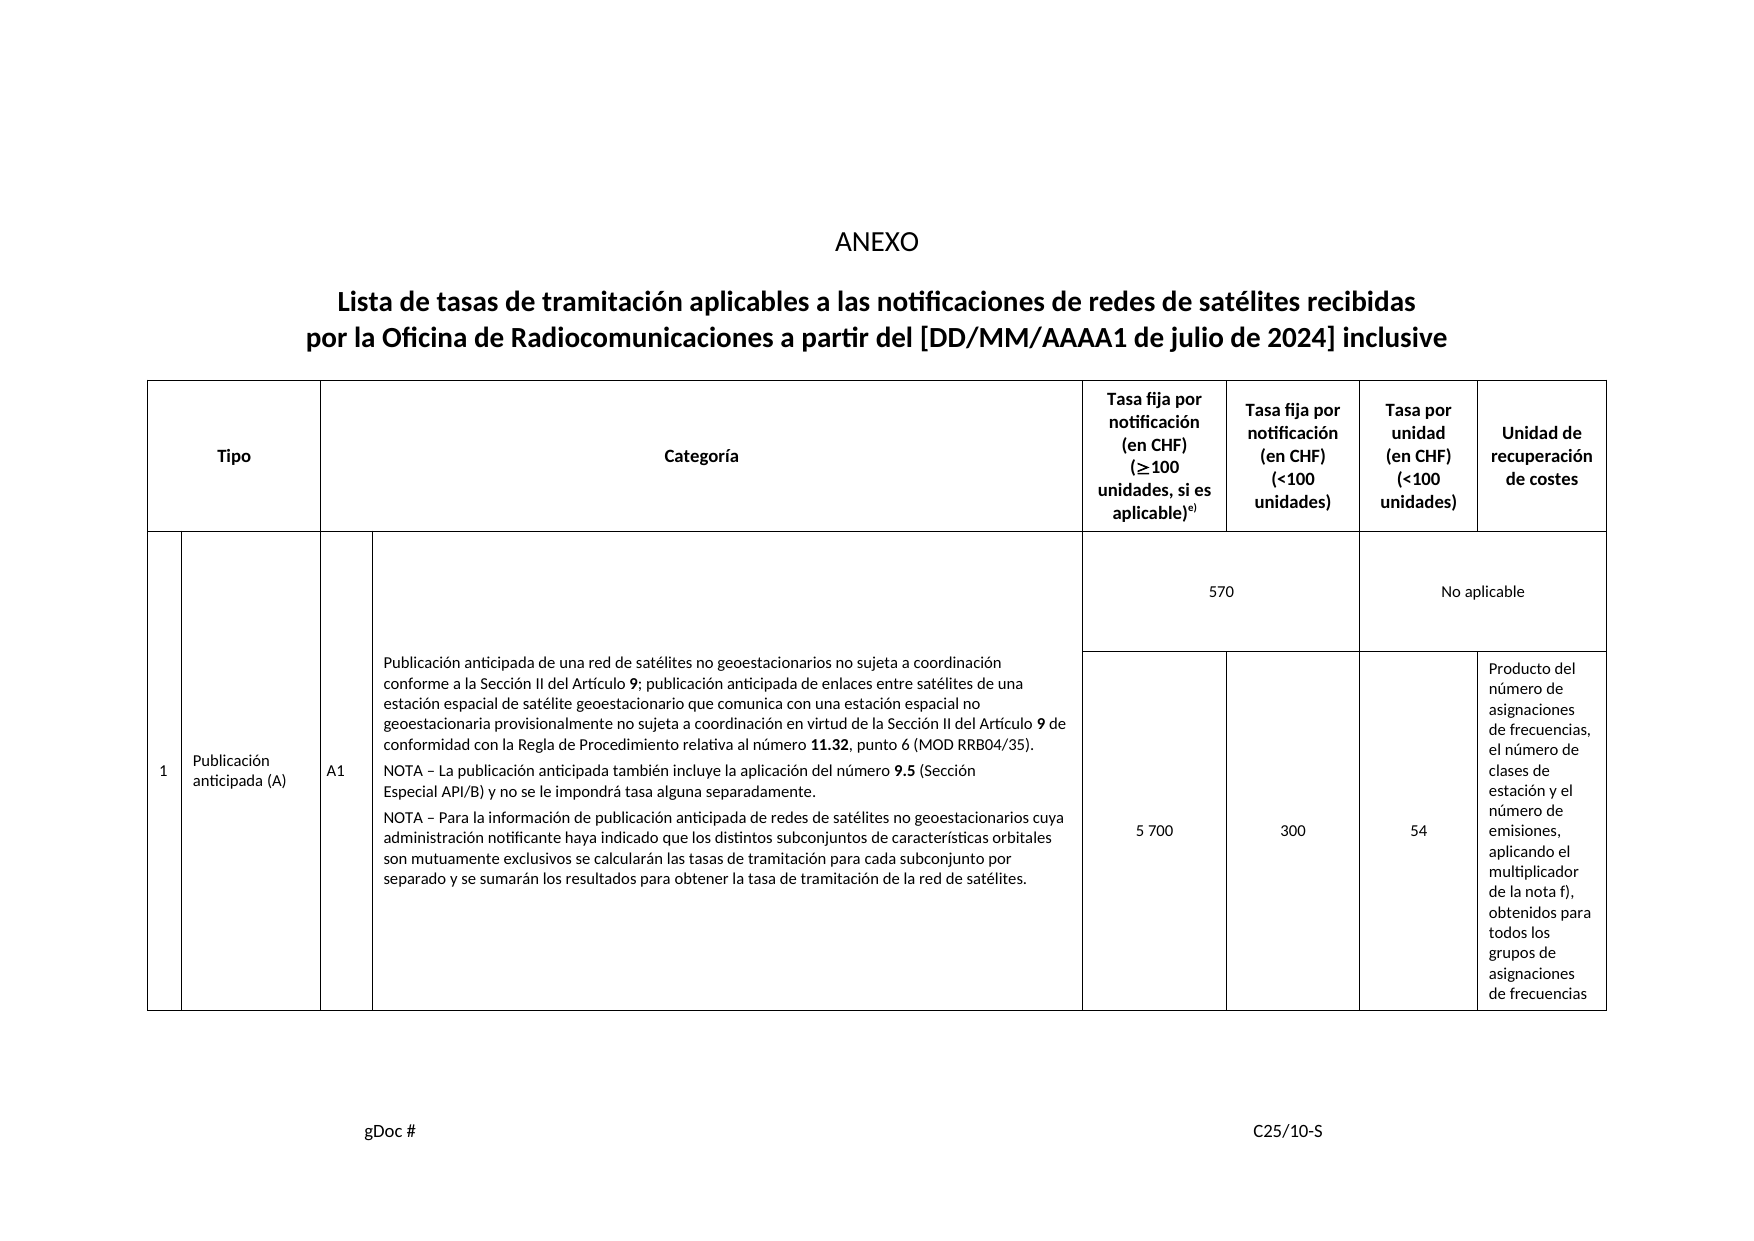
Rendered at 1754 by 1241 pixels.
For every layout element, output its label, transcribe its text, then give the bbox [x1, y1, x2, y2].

table_cell Publicación anticipada de una red de satélites no geoestacionarios no sujeta a coordinación conforme a la Sección II del Artículo 9; publicación anticipada de enlaces entre satélites de una estación espacial de satélite geoestacionario que comunica con una estación espacial no geoestacionaria provisionalmente no sujeta a coordinación en virtud de la Sección II del Artículo 9 de conformidad con la Regla de Procedimiento relativa al número 11.32, punto 6 (MOD RRB04/35). NOTA – La publicación anticipada también incluye la aplicación del número 9.5 (Sección Especial API/B) y no se le impondrá tasa alguna separadamente. [373, 532, 1082, 1010]
table_cell [1083, 532, 1359, 651]
text ANEXO [148, 223, 1606, 258]
table_cell [1360, 532, 1606, 651]
table_cell [1083, 652, 1226, 1010]
table_cell Publicación anticipada (A) [182, 532, 320, 1010]
table_header Tasa fija por notificación (en CHF) (<100 unidades) [1227, 381, 1359, 531]
table_header Categoría [321, 381, 1082, 531]
table_header Tasa fija por notificación (en CHF) (100 unidades, si es aplicable)e) [1083, 381, 1226, 531]
table_header Tasa por unidad (en CHF) (<100 unidades) [1360, 381, 1477, 531]
table_cell [1227, 652, 1359, 1010]
table_cell [1360, 652, 1477, 1010]
table_cell A1 [321, 532, 372, 1010]
table_cell 1 [148, 532, 181, 1010]
title Lista de tasas de tramitación aplicables a las notificaciones de redes de satélites recibidas por la Oficina de Radiocomunicaciones a partir del inclusive [148, 283, 1606, 354]
table_cell [1478, 652, 1606, 1010]
table_header Unidad de recuperación de costes [1478, 381, 1606, 531]
table_header Tipo [148, 381, 320, 531]
